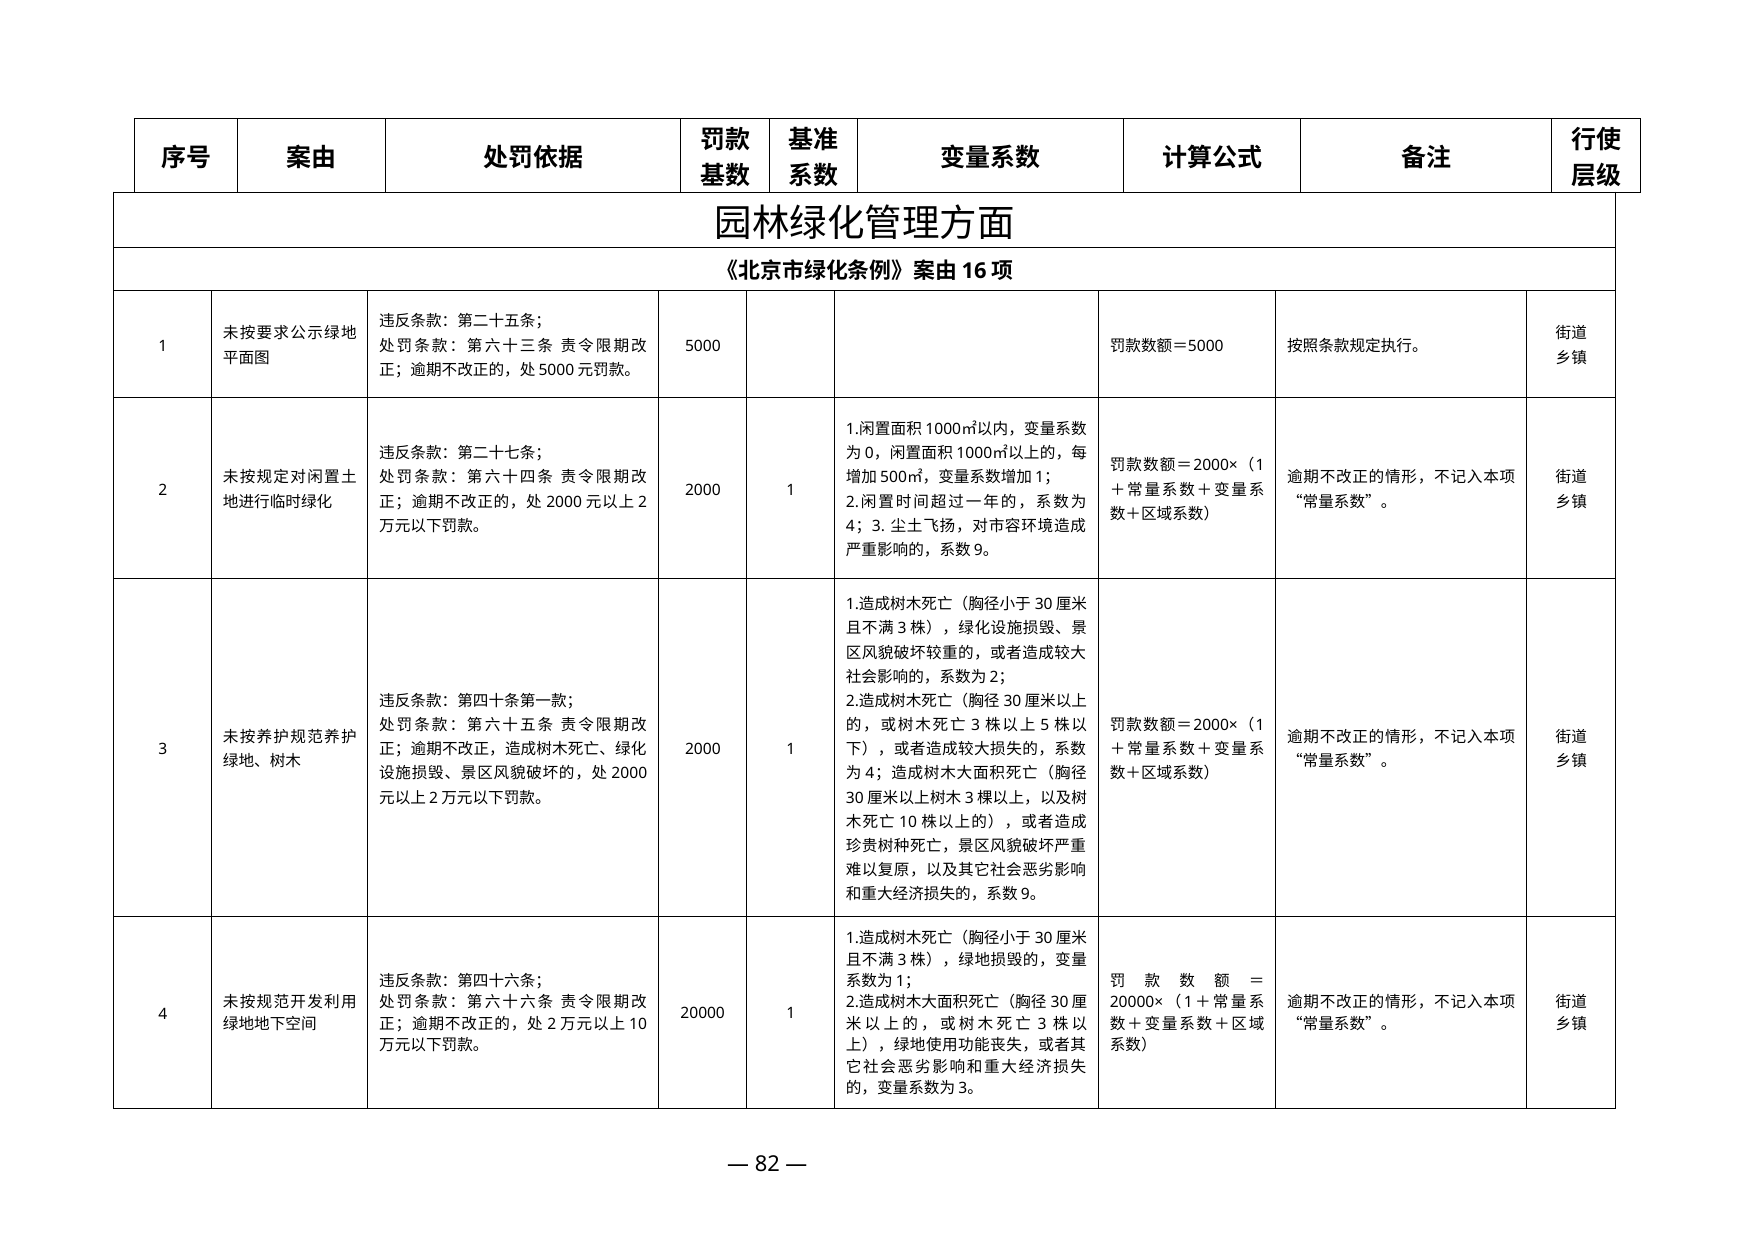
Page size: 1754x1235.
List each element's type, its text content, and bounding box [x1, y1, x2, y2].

table_header 行使 层级 [1552, 119, 1640, 192]
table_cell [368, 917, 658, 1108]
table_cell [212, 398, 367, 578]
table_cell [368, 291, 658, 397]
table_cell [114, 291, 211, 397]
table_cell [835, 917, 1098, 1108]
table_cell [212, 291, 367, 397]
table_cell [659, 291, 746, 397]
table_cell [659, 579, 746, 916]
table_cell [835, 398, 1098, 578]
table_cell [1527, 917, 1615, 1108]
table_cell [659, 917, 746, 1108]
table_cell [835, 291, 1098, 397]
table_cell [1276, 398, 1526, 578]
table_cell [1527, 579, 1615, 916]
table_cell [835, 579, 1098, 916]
table_header 罚款 基数 [681, 119, 769, 192]
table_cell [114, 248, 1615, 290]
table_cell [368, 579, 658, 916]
table_header 处罚依据 [386, 119, 680, 192]
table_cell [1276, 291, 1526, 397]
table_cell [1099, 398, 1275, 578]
table_header 基准 系数 [770, 119, 857, 192]
table_header 序号 [135, 119, 237, 192]
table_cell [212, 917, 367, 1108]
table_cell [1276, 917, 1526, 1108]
table_header 计算公式 [1124, 119, 1300, 192]
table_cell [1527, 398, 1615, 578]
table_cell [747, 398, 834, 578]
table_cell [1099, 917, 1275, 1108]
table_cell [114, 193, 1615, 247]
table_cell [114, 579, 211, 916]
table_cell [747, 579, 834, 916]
table_header 变量系数 [858, 119, 1123, 192]
table_header 备注 [1301, 119, 1551, 192]
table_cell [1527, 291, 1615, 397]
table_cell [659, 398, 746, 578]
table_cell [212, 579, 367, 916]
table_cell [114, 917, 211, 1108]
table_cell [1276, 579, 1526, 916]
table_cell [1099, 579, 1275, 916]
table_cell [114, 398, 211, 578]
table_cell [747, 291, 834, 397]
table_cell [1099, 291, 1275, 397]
table_header 案由 [238, 119, 385, 192]
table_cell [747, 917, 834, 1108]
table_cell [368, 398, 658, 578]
